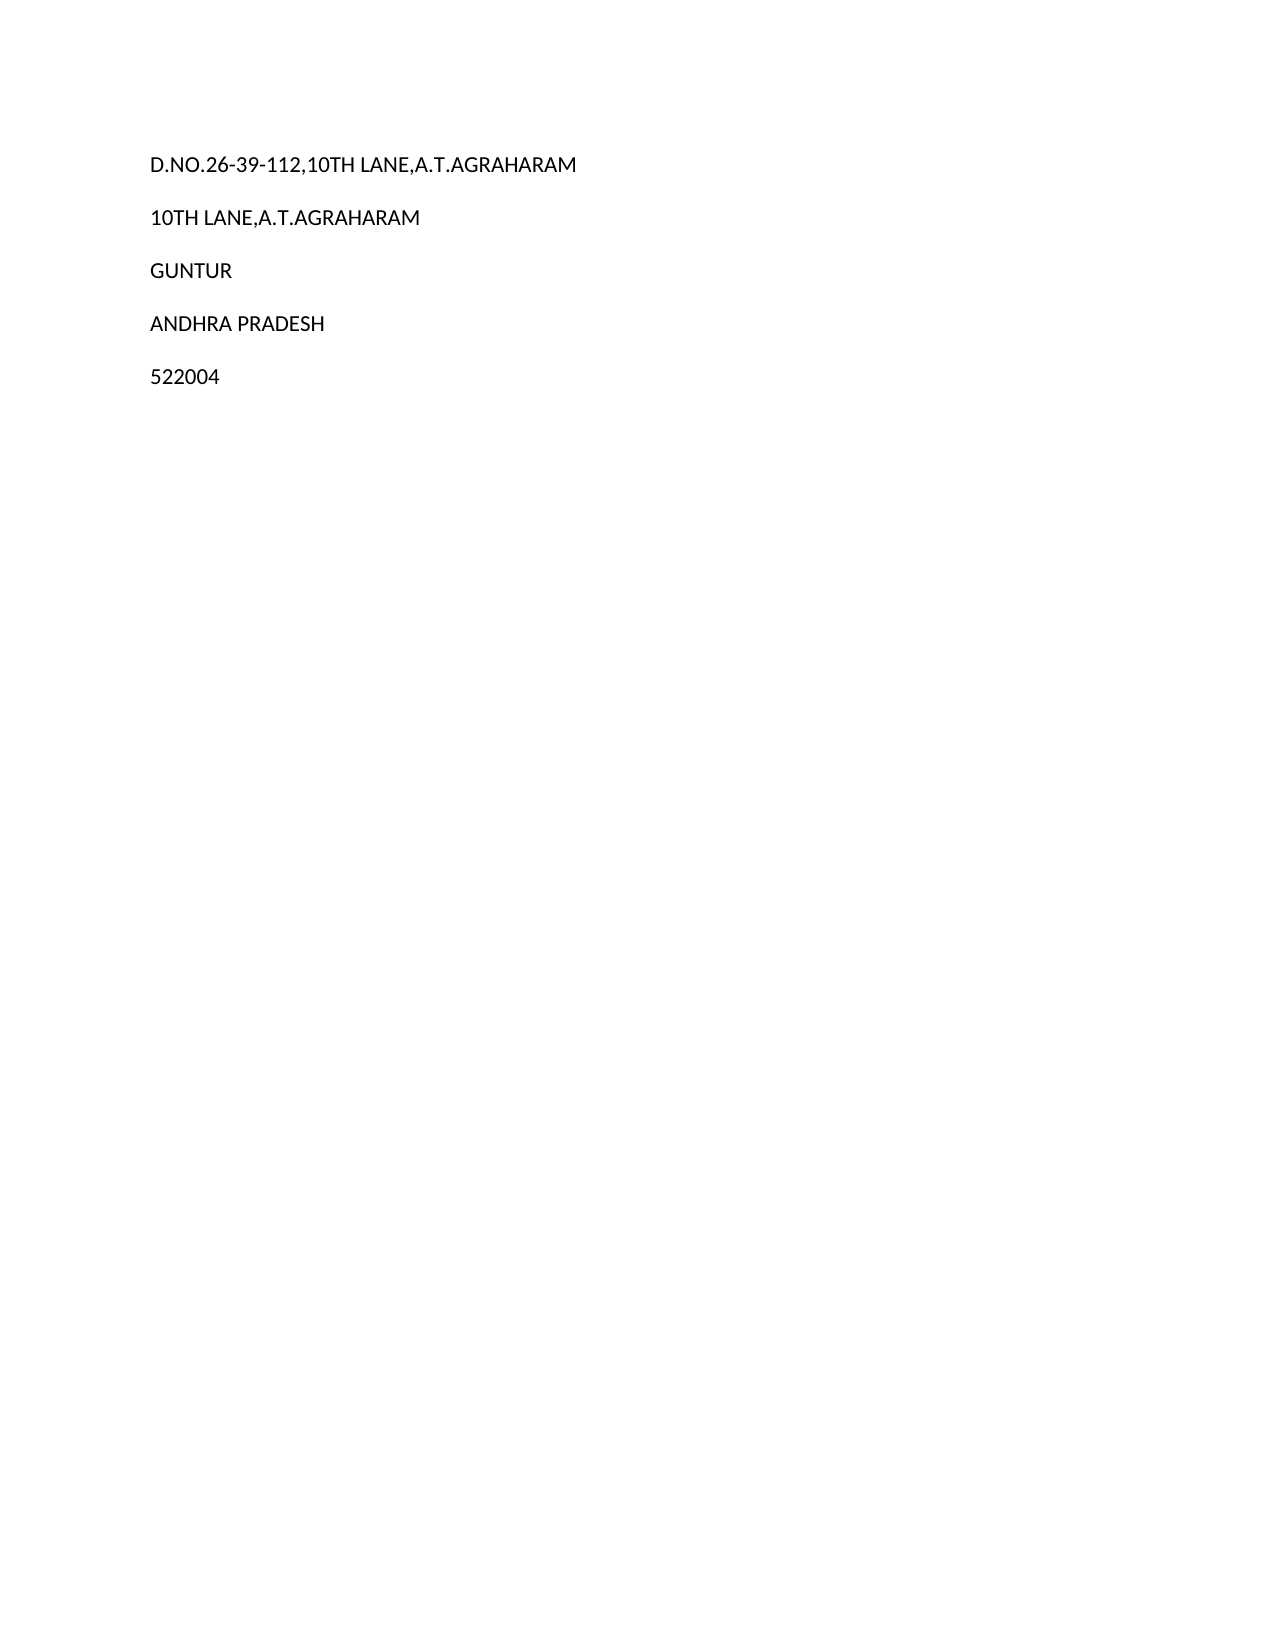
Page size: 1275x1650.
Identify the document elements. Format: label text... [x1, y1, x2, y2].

text GUNTUR [150, 256, 1125, 284]
text D.NO.26-39-112,10TH LANE,A.T.AGRAHARAM [150, 150, 1125, 178]
text ANDHRA PRADESH [150, 309, 1125, 337]
text 10TH LANE,A.T.AGRAHARAM [150, 203, 1125, 231]
text 522004 [150, 362, 1125, 390]
